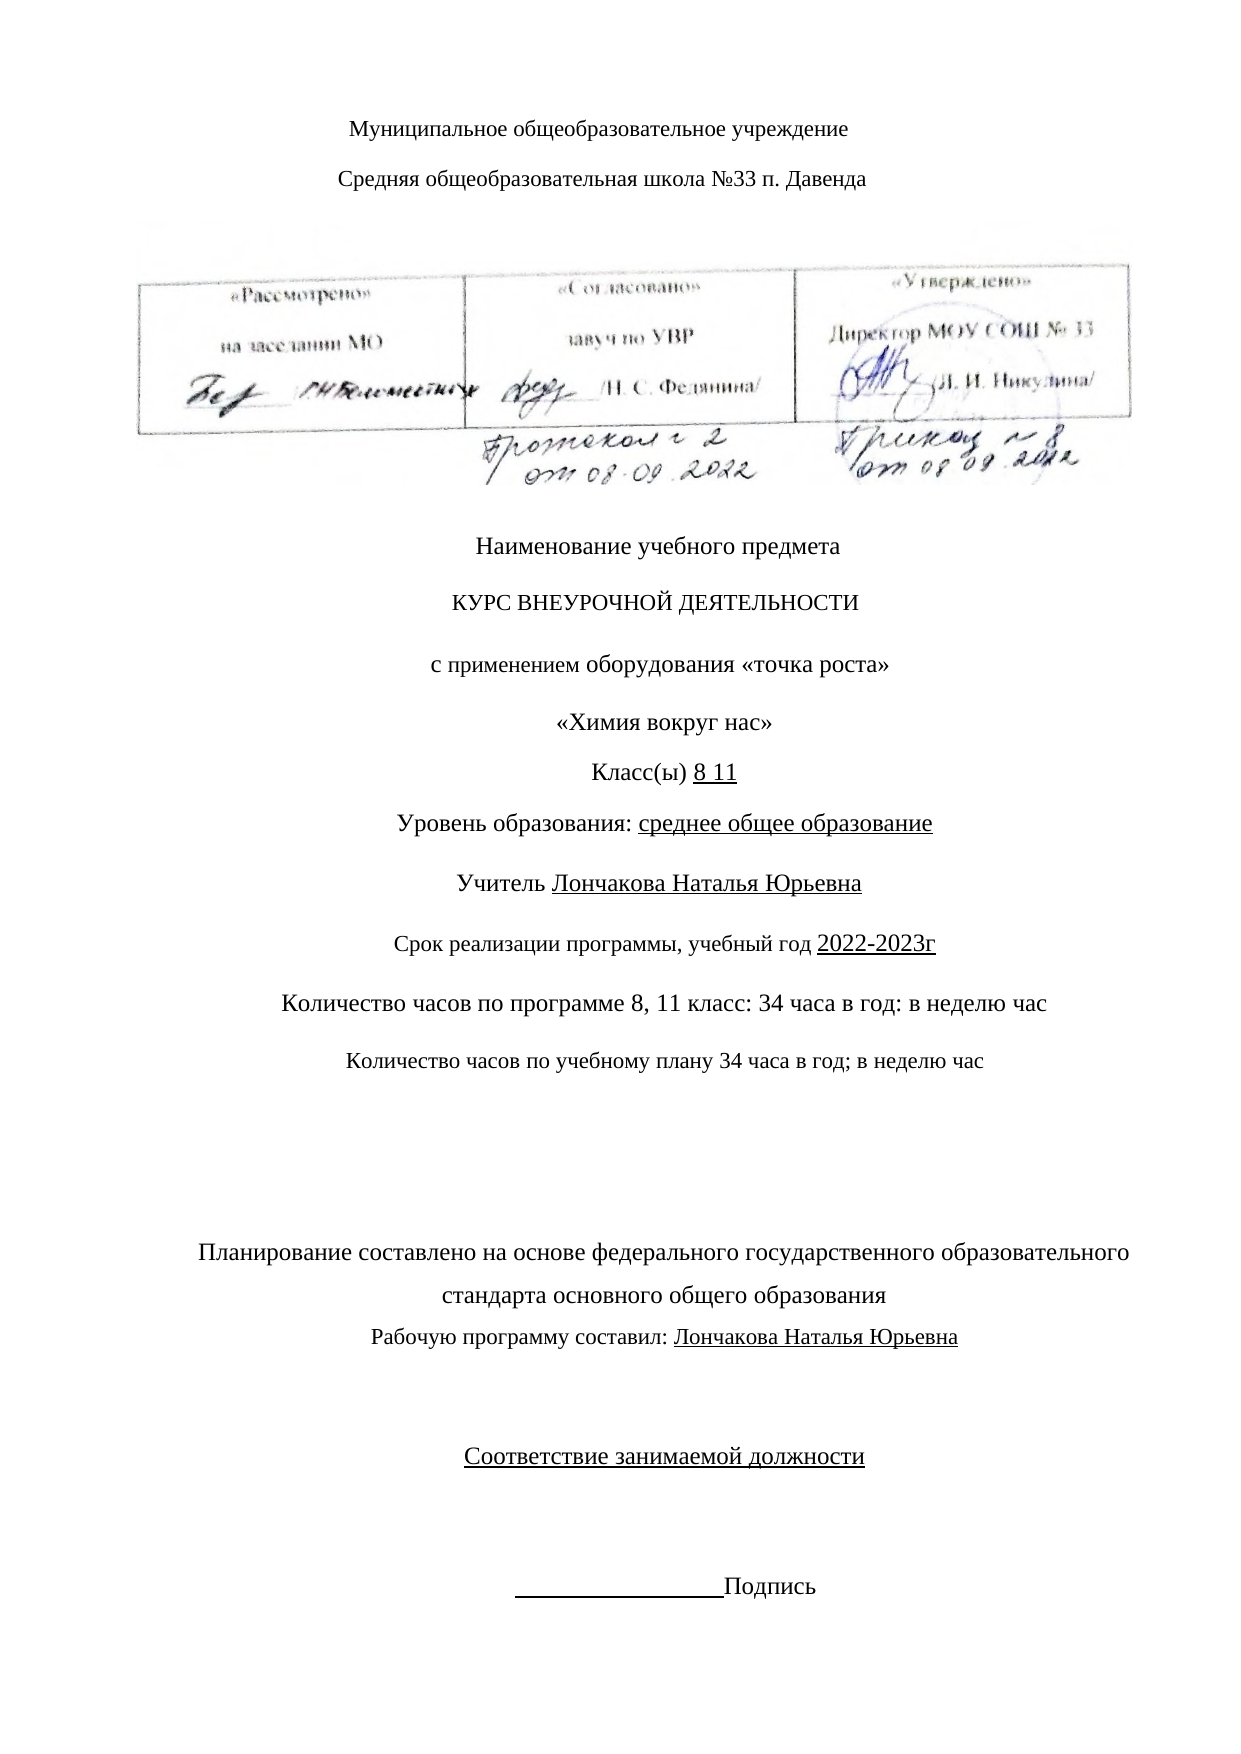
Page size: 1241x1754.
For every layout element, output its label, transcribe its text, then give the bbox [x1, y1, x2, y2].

text «Химия вокруг нас» Класс(ы) 8 11 [555, 707, 773, 786]
picture [136, 221, 1132, 485]
text Срок реализации программы, учебный год 2022-2023г [152, 928, 1177, 957]
text Количество часов по учебному плану 34 часа в год; в неделю час [345, 1047, 984, 1074]
text Муниципальное общеобразовательное учреждение Средняя общеобразовательная школа №33 п. Давенда [338, 115, 867, 192]
text Подпись [152, 1571, 1179, 1600]
text КУРС ВНЕУРОЧНОЙ ДЕЯТЕЛЬНОСТИ [152, 589, 1158, 616]
text Уровень образования: среднее общее образование [152, 808, 1177, 837]
text Планирование составлено на основе федерального государственного образовательного стандарта основного общего образования [152, 1237, 1176, 1308]
text Наименование учебного предмета [152, 531, 1163, 560]
text с применением оборудования «точка роста» [336, 649, 984, 677]
text Соответствие занимаемой должности [152, 1441, 1176, 1470]
text Рабочую программу составил: Лончакова Наталья Юрьевна [152, 1323, 1176, 1349]
text Количество часов по программе 8, 11 класс: 34 часа в год: в неделю час [152, 988, 1176, 1017]
text Учитель Лончакова Наталья Юрьевна [152, 868, 1165, 897]
